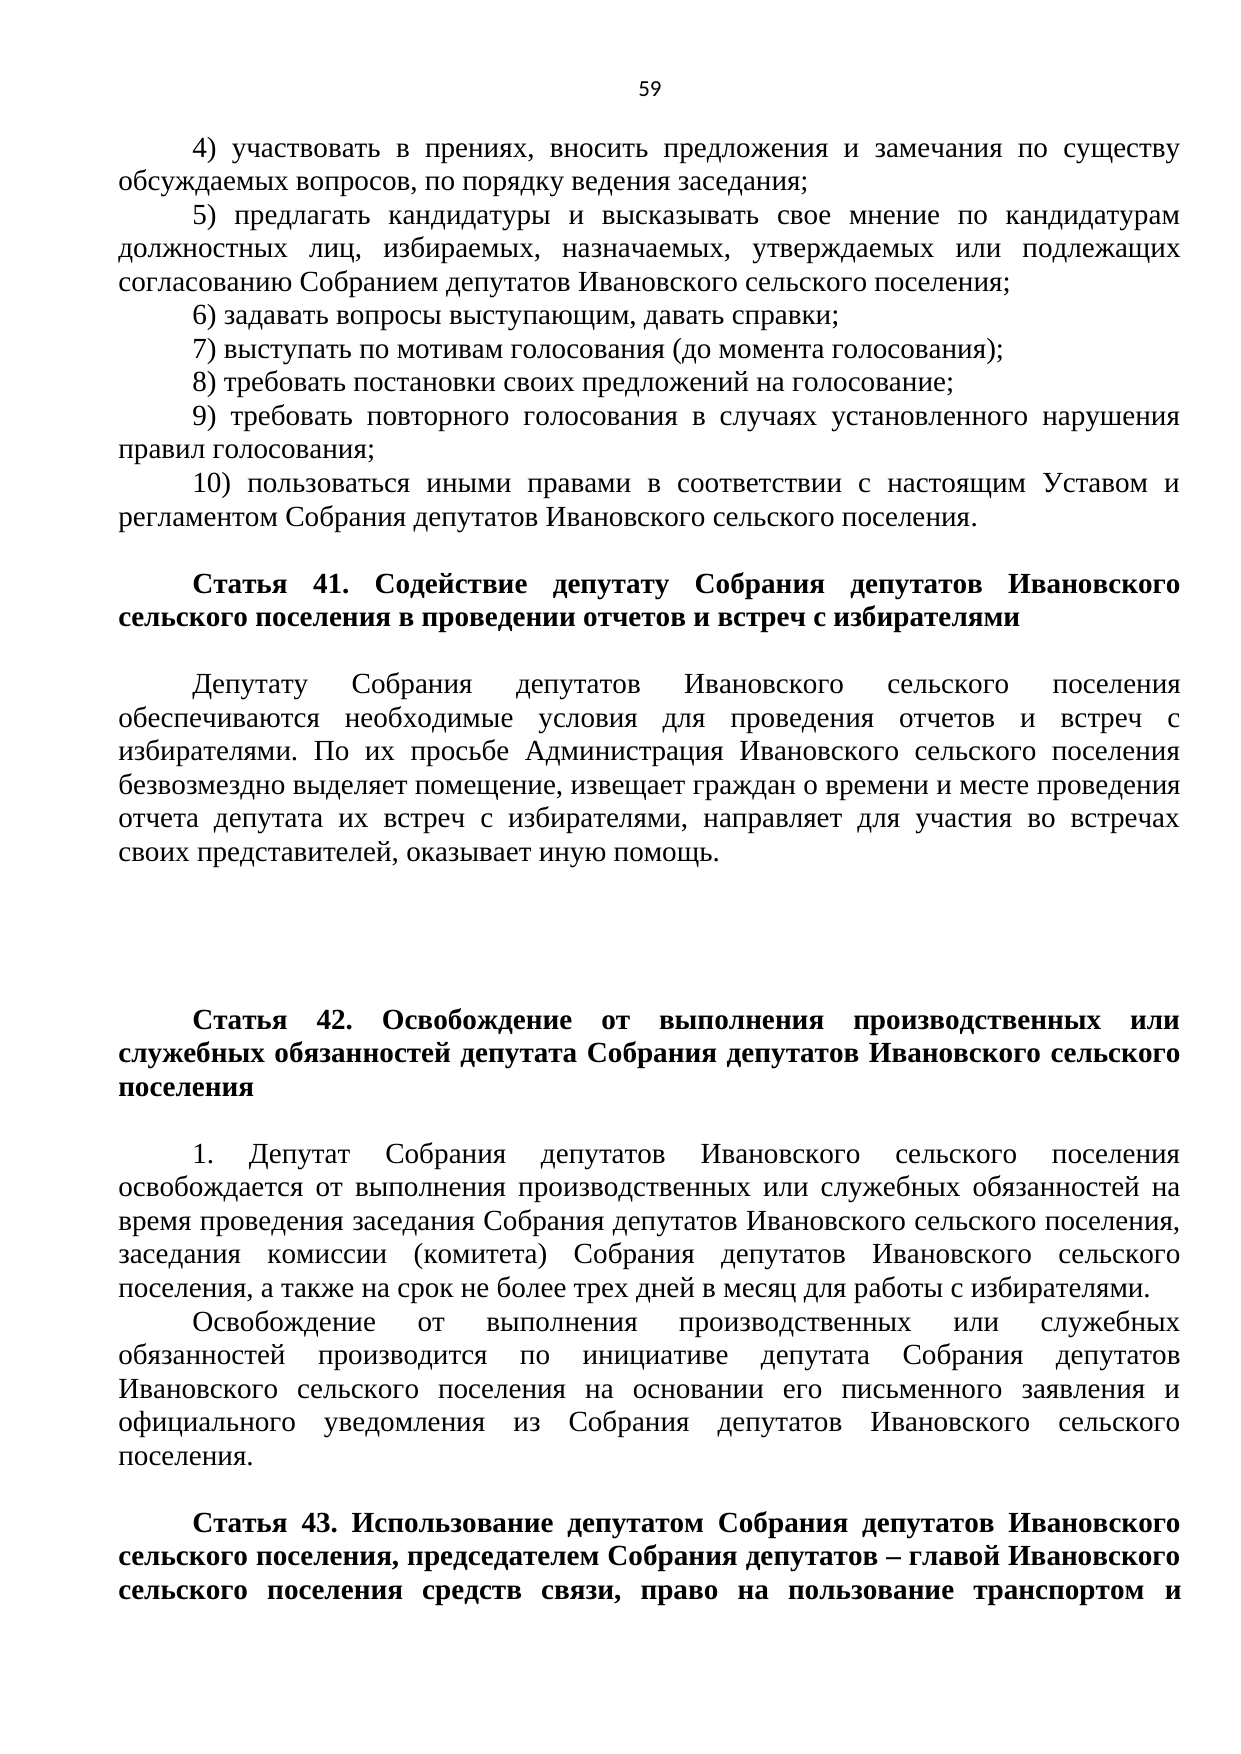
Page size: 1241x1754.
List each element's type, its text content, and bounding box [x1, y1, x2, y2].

text 1. Депутат Собрания депутатов Ивановского сельского поселения освобождается от выполнения производственных или служебных обязанностей на время проведения заседания Собрания депутатов Ивановского сельского поселения, заседания комиссии (комитета) Собрания депутатов Ивановского сельского поселения, а также на срок не более трех дней в месяц для работы с избирателями. [118, 1136, 1181, 1304]
text Депутату Собрания депутатов Ивановского сельского поселения обеспечиваются необходимые условия для проведения отчетов и встреч с избирателями. По их просьбе Администрация Ивановского сельского поселения безвозмездно выделяет помещение, извещает граждан о времени и месте проведения отчета депутата их встреч с избирателями, направляет для участия во встречах своих представителей, оказывает иную помощь. [118, 666, 1181, 868]
text 8) требовать постановки своих предложений на голосование; [118, 364, 1181, 398]
text 6) задавать вопросы выступающим, давать справки; [118, 297, 1181, 331]
text 7) выступать по мотивам голосования (до момента голосования); [118, 331, 1181, 364]
text Освобождение от выполнения производственных или служебных обязанностей производится по инициативе депутата Собрания депутатов Ивановского сельского поселения на основании его письменного заявления и официального уведомления из Собрания депутатов Ивановского сельского поселения. [118, 1304, 1181, 1471]
text Статья 42. Освобождение от выполнения производственных или служебных обязанностей депутата Собрания депутатов Ивановского сельского поселения [118, 1002, 1181, 1102]
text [118, 1505, 1181, 1606]
text 10) пользоваться иными правами в соответствии с настоящим Уставом и регламентом Собрания депутатов Ивановского сельского поселения. [118, 465, 1181, 532]
text 5) предлагать кандидатуры и высказывать свое мнение по кандидатурам должностных лиц, избираемых, назначаемых, утверждаемых или подлежащих согласованию Собранием депутатов Ивановского сельского поселения; [118, 197, 1181, 297]
text 4) участвовать в прениях, вносить предложения и замечания по существу обсуждаемых вопросов, по порядку ведения заседания; [118, 130, 1181, 197]
text Статья 41. Содействие депутату Собрания депутатов Ивановского сельского поселения в проведении отчетов и встреч с избирателями [118, 566, 1181, 633]
text 9) требовать повторного голосования в случаях установленного нарушения правил голосования; [118, 398, 1181, 465]
